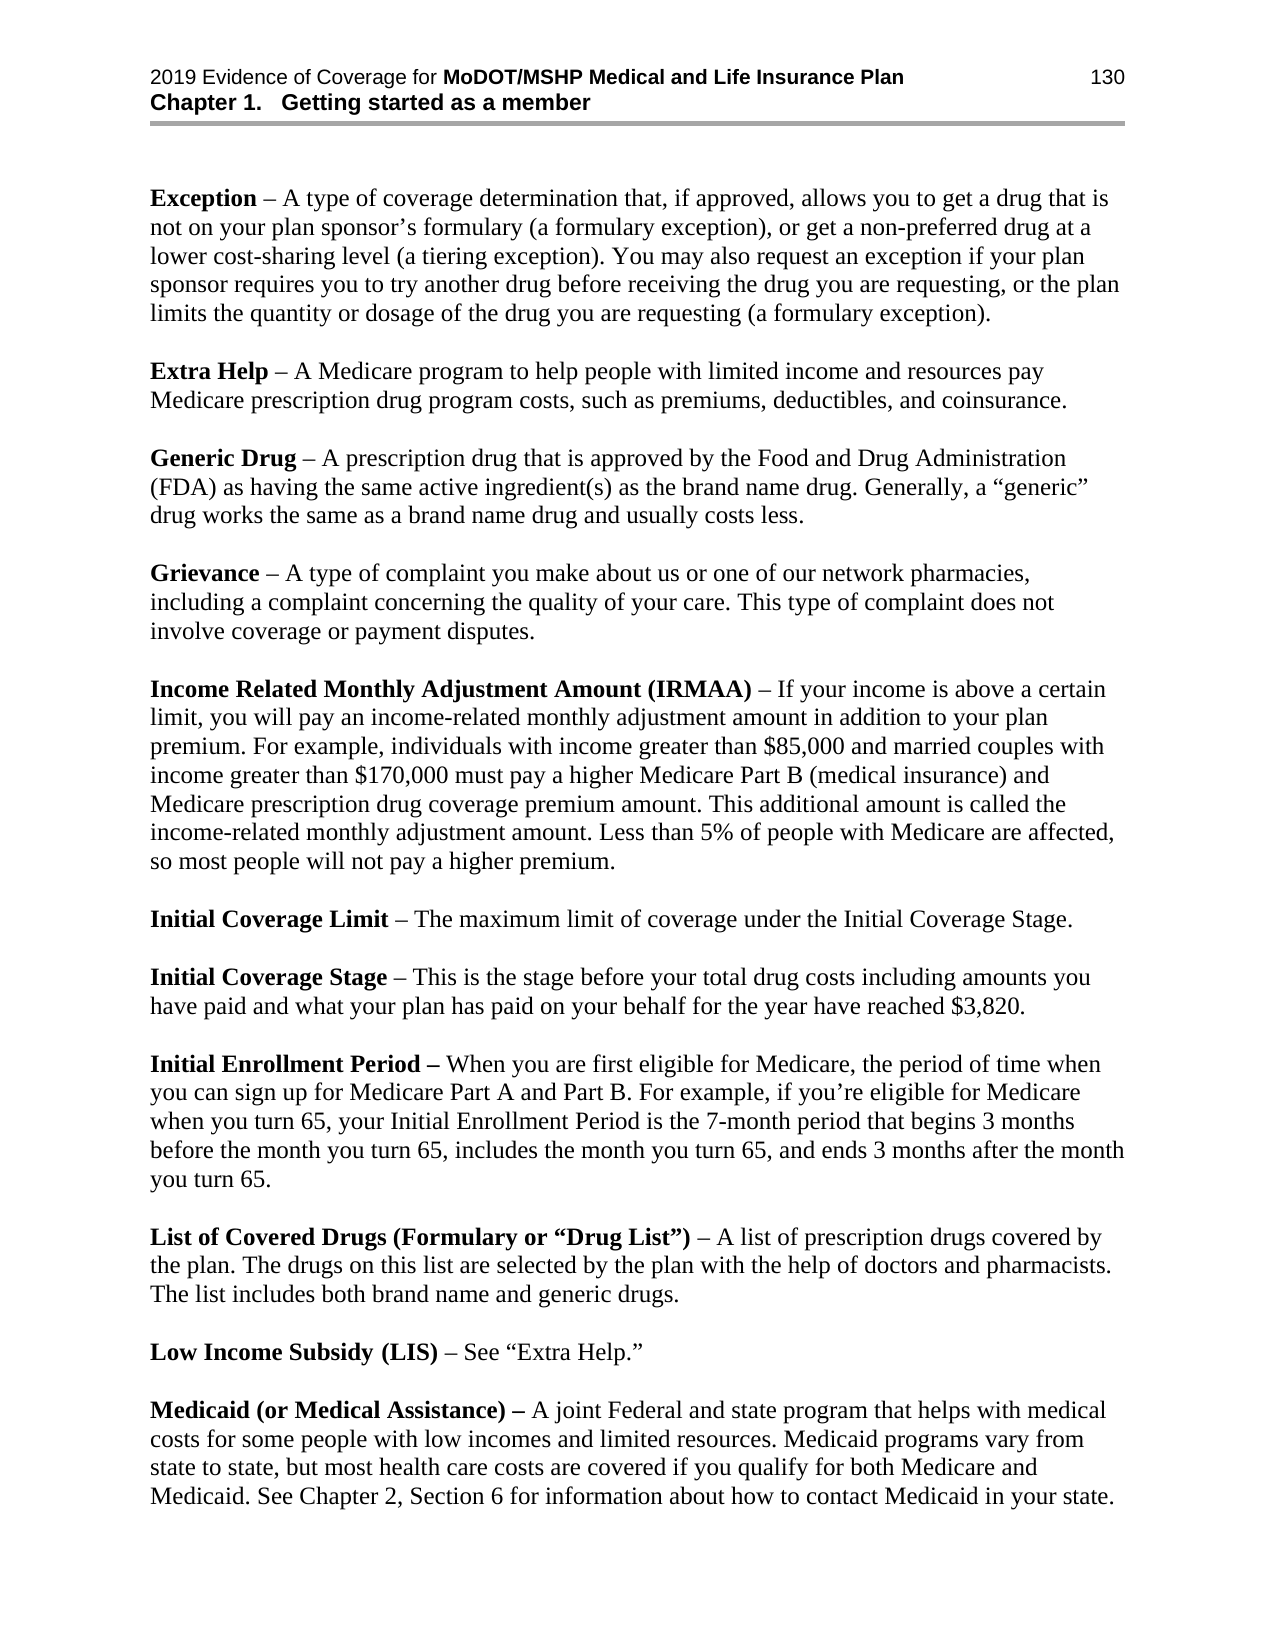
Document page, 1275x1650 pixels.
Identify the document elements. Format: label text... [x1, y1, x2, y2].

text Extra Help – A Medicare program to help people with limited income and resources pay Medicare prescription drug program costs, such as premiums, deductibles, and coinsurance. [150, 356, 1125, 414]
text Initial Enrollment Period – When you are first eligible for Medicare, the period of time when you can sign up for Medicare Part A and Part B. For example, if you’re eligible for Medicare when you turn 65, your Initial Enrollment Period is the 7-month period that begins 3 months before the month you turn 65, includes the month you turn 65, and ends 3 months after the month you turn 65. [150, 1049, 1125, 1192]
text Income Related Monthly Adjustment Amount (IRMAA) – If your income is above a certain limit, you will pay an income-related monthly adjustment amount in addition to your plan premium. For example, individuals with income greater than $85,000 and married couples with income greater than $170,000 must pay a higher Medicare Part B (medical insurance) and Medicare prescription drug coverage premium amount. This additional amount is called the income-related monthly adjustment amount. Less than 5% of people with Medicare are affected, so most people will not pay a higher premium. [150, 674, 1125, 875]
text Exception – A type of coverage determination that, if approved, allows you to get a drug that is not on your plan sponsor’s formulary (a formulary exception), or get a non-preferred drug at a lower cost-sharing level (a tiering exception). You may also request an exception if your plan sponsor requires you to try another drug before receiving the drug you are requesting, or the plan limits the quantity or dosage of the drug you are requesting (a formulary exception). [150, 183, 1125, 327]
text Low Income Subsidy (LIS) – See “Extra Help.” [150, 1337, 1125, 1366]
text Generic Drug – A prescription drug that is approved by the Food and Drug Administration (FDA) as having the same active ingredient(s) as the brand name drug. Generally, a “generic” drug works the same as a brand name drug and usually costs less. [150, 443, 1125, 529]
text Initial Coverage Stage – This is the stage before your total drug costs including amounts you have paid and what your plan has paid on your behalf for the year have reached $3,820. [150, 962, 1125, 1019]
text Medicaid (or Medical Assistance) – A joint Federal and state program that helps with medical costs for some people with low incomes and limited resources. Medicaid programs vary from state to state, but most health care costs are covered if you qualify for both Medicare and Medicaid. See Chapter 2, Section 6 for information about how to contact Medicaid in your state. [150, 1395, 1125, 1510]
text List of Covered Drugs (Formulary or “Drug List”) – A list of prescription drugs covered by the plan. The drugs on this list are selected by the plan with the help of doctors and pharmacists. The list includes both brand name and generic drugs. [150, 1222, 1125, 1308]
text Initial Coverage Limit – The maximum limit of coverage under the Initial Coverage Stage. [150, 904, 1125, 933]
text Grievance – A type of complaint you make about us or one of our network pharmacies, including a complaint concerning the quality of your care. This type of complaint does not involve coverage or payment disputes. [150, 558, 1125, 644]
